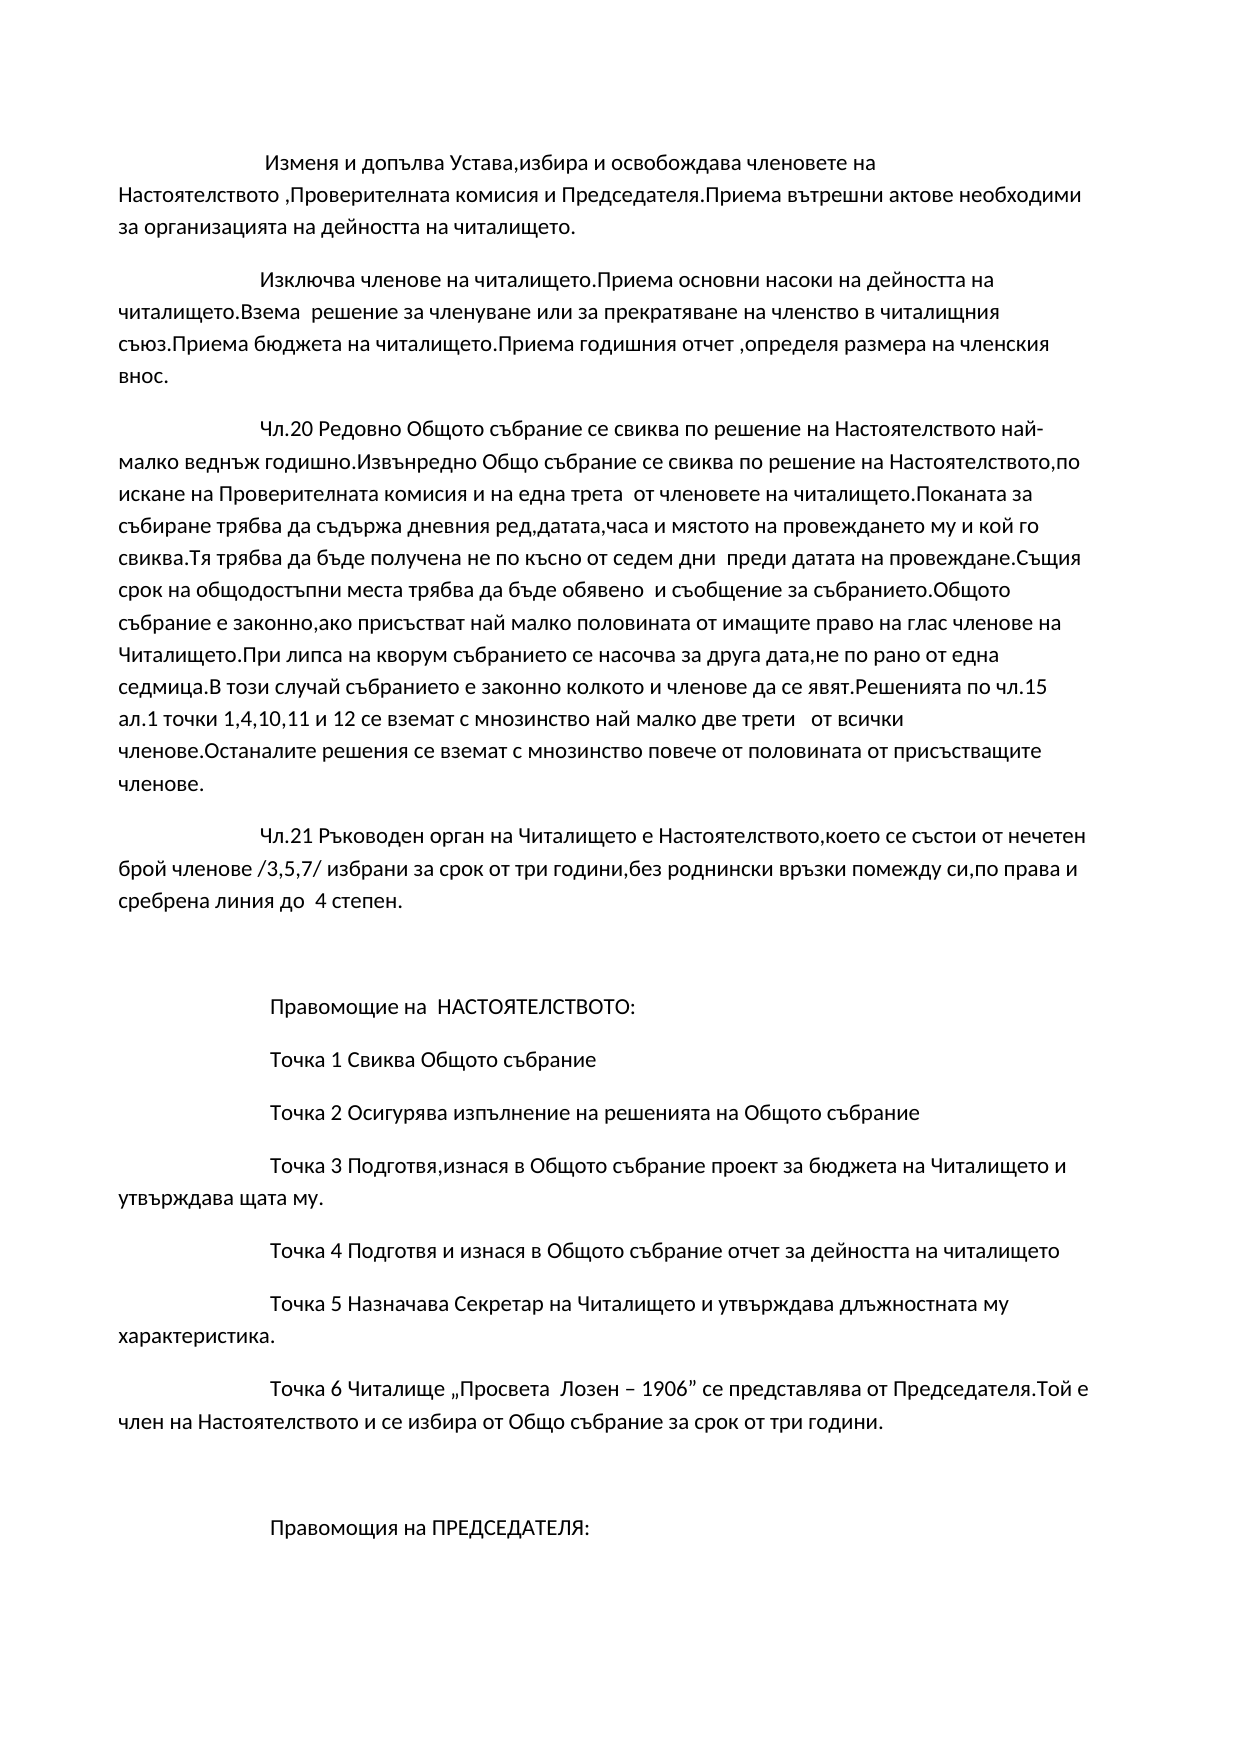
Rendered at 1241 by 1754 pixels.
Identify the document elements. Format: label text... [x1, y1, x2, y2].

text Изключва членове на читалището.Приема основни насоки на дейността на читалището.Взема решение за членуване или за прекратяване на членство в читалищния съюз.Приема бюджета на читалището.Приема годишния отчет ,определя размера на членския внос. [118, 265, 1093, 389]
text Точка 3 Подготвя,изнася в Общото събрание проект за бюджета на Читалището и утвърждава щата му. [118, 1151, 1093, 1211]
text Точка 6 Читалище „Просвета Лозен – 1906” се представлява от Председателя.Той е член на Настоятелството и се избира от Общо събрание за срок от три години. [118, 1374, 1093, 1435]
text Точка 5 Назначава Секретар на Читалището и утвърждава длъжностната му характеристика. [118, 1289, 1093, 1349]
text Чл.20 Редовно Общото събрание се свиква по решение на Настоятелството най-малко веднъж годишно.Извънредно Общо събрание се свиква по решение на Настоятелството,по искане на Проверителната комисия и на една трета от членовете на читалището.Поканата за събиране трябва да съдържа дневния ред,датата,часа и мястото на провеждането му и кой го свиква.Тя трябва да бъде получена не по късно от седем дни преди датата на провеждане.Същия срок на общодостъпни места трябва да бъде обявено и съобщение за събранието.Общото събрание е законно,ако присъстват най малко половината от имащите право на глас членове на Читалището.При липса на кворум събранието се насочва за друга дата,не по рано от една седмица.В този случай събранието е законно колкото и членове да се явят.Решенията по чл.15 ал.1 точки 1,4,10,11 и 12 се вземат с мнозинство най малко две трети от всички членове.Останалите решения се вземат с мнозинство повече от половината от присъстващите членове. [118, 414, 1093, 797]
text Чл.21 Ръководен орган на Читалището е Настоятелството,което се състои от нечетен брой членове /3,5,7/ избрани за срок от три години,без роднински връзки помежду си,по права и сребрена линия до 4 степен. [118, 822, 1093, 914]
text Изменя и допълва Устава,избира и освобождава членовете на Настоятелството ,Проверителната комисия и Председателя.Приема вътрешни актове необходими за организацията на дейността на читалището. [118, 148, 1093, 240]
text Точка 2 Осигурява изпълнение на решенията на Общото събрание [118, 1098, 1093, 1126]
text Правомощие на НАСТОЯТЕЛСТВОТО: [118, 992, 1093, 1020]
text Правомощия на ПРЕДСЕДАТЕЛЯ: [118, 1513, 1093, 1541]
text Точка 1 Свиква Общото събрание [118, 1045, 1093, 1073]
text Точка 4 Подготвя и изнася в Общото събрание отчет за дейността на читалището [118, 1236, 1093, 1264]
